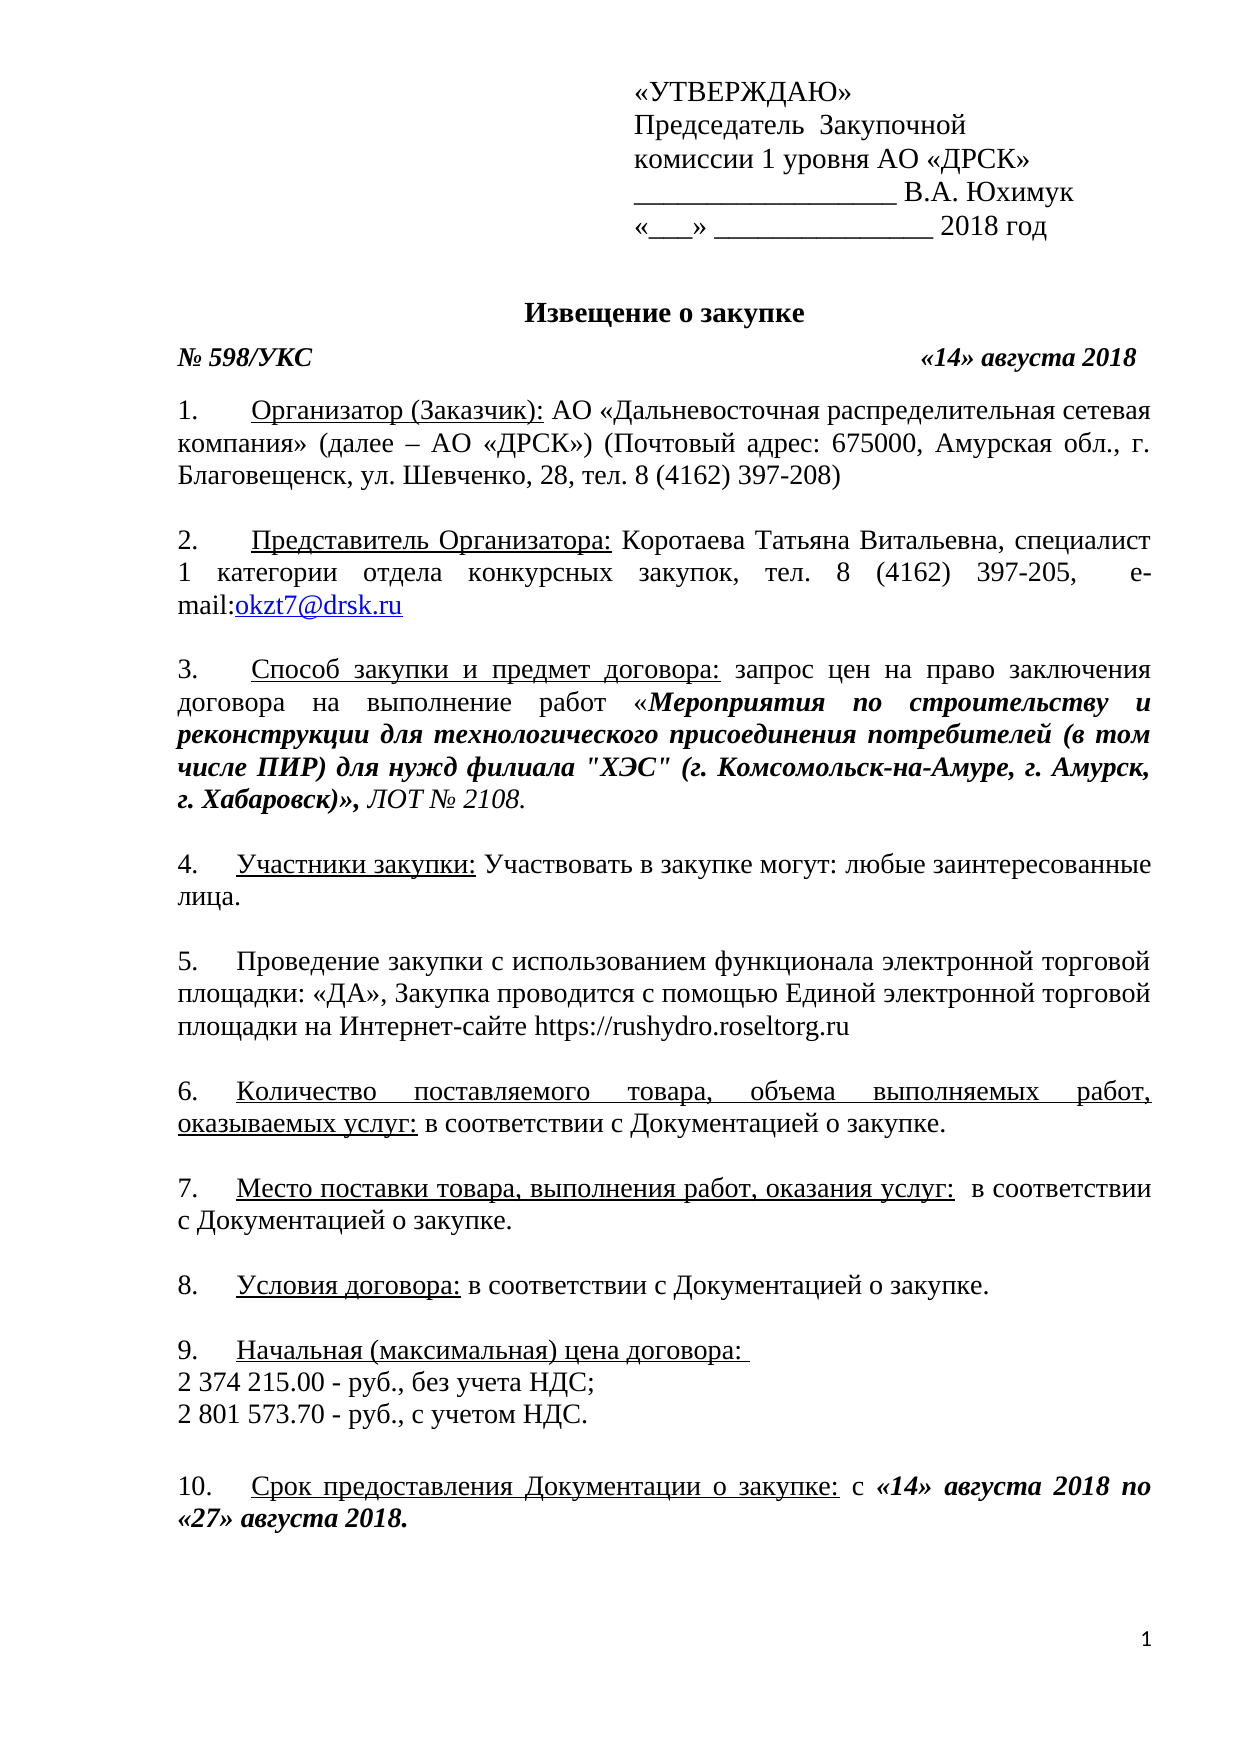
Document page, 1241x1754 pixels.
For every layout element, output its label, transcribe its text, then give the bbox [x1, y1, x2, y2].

text 2 801 573.70 - руб., с учетом НДС. [177, 1398, 1152, 1430]
text 2 374 215.00 - руб., без учета НДС; [177, 1365, 1152, 1398]
list Количество поставляемого товара, объема выполняемых работ, оказываемых услуг: в соответствии с Документацией о закупке. [177, 1074, 1152, 1138]
text «___» _______________ 2018 год [634, 208, 1152, 242]
table_header «14» августа 2018 [664, 341, 1163, 393]
list Условия договора: в соответствии с Документацией о закупке. [177, 1268, 1152, 1300]
list Представитель Организатора: Коротаева Татьяна Витальевна, специалист 1 категории отдела конкурсных закупок, тел. 8 (4162) 397-205, e-mail:okzt7@drsk.ru [177, 523, 1152, 620]
list Извещение о закупке [177, 295, 1152, 329]
list Срок предоставления Документации о закупке: с «14» августа 2018 по «27» августа 2018. [177, 1469, 1152, 1533]
list Способ закупки и предмет договора: запрос цен на право заключения договора на выполнение работ «Мероприятия по строительству и реконструкции для технологического присоединения потребителей (в том числе ПИР) для нужд филиала "ХЭС" (г. Комсомольск-на-Амуре, г. Амурск, г. Хабаровск)», ЛОТ № 2108. [177, 652, 1152, 814]
text комиссии 1 уровня АО «ДРСК» [634, 141, 1152, 174]
list Участники закупки: Участвовать в закупке могут: любые заинтересованные лица. [177, 847, 1152, 912]
text __________________ В.А. Юхимук [634, 174, 1152, 208]
table_header № 598/УКС [166, 341, 664, 393]
list Проведение закупки с использованием функционала электронной торговой площадки: «ДА», Закупка проводится с помощью Единой электронной торговой площадки на Интернет-сайте https://rushydro.roseltorg.ru [177, 944, 1152, 1041]
list Организатор (Заказчик): АО «Дальневосточная распределительная сетевая компания» (далее – АО «ДРСК») (Почтовый адрес: 675000, Амурская обл., г. Благовещенск, ул. Шевченко, 28, тел. 8 (4162) 397-208) [177, 393, 1152, 491]
text Председатель Закупочной [634, 107, 1152, 141]
text «УТВЕРЖДАЮ» [634, 74, 1152, 107]
list Начальная (максимальная) цена договора: [177, 1333, 1152, 1365]
list Место поставки товара, выполнения работ, оказания услуг: в соответствии с Документацией о закупке. [177, 1171, 1152, 1236]
